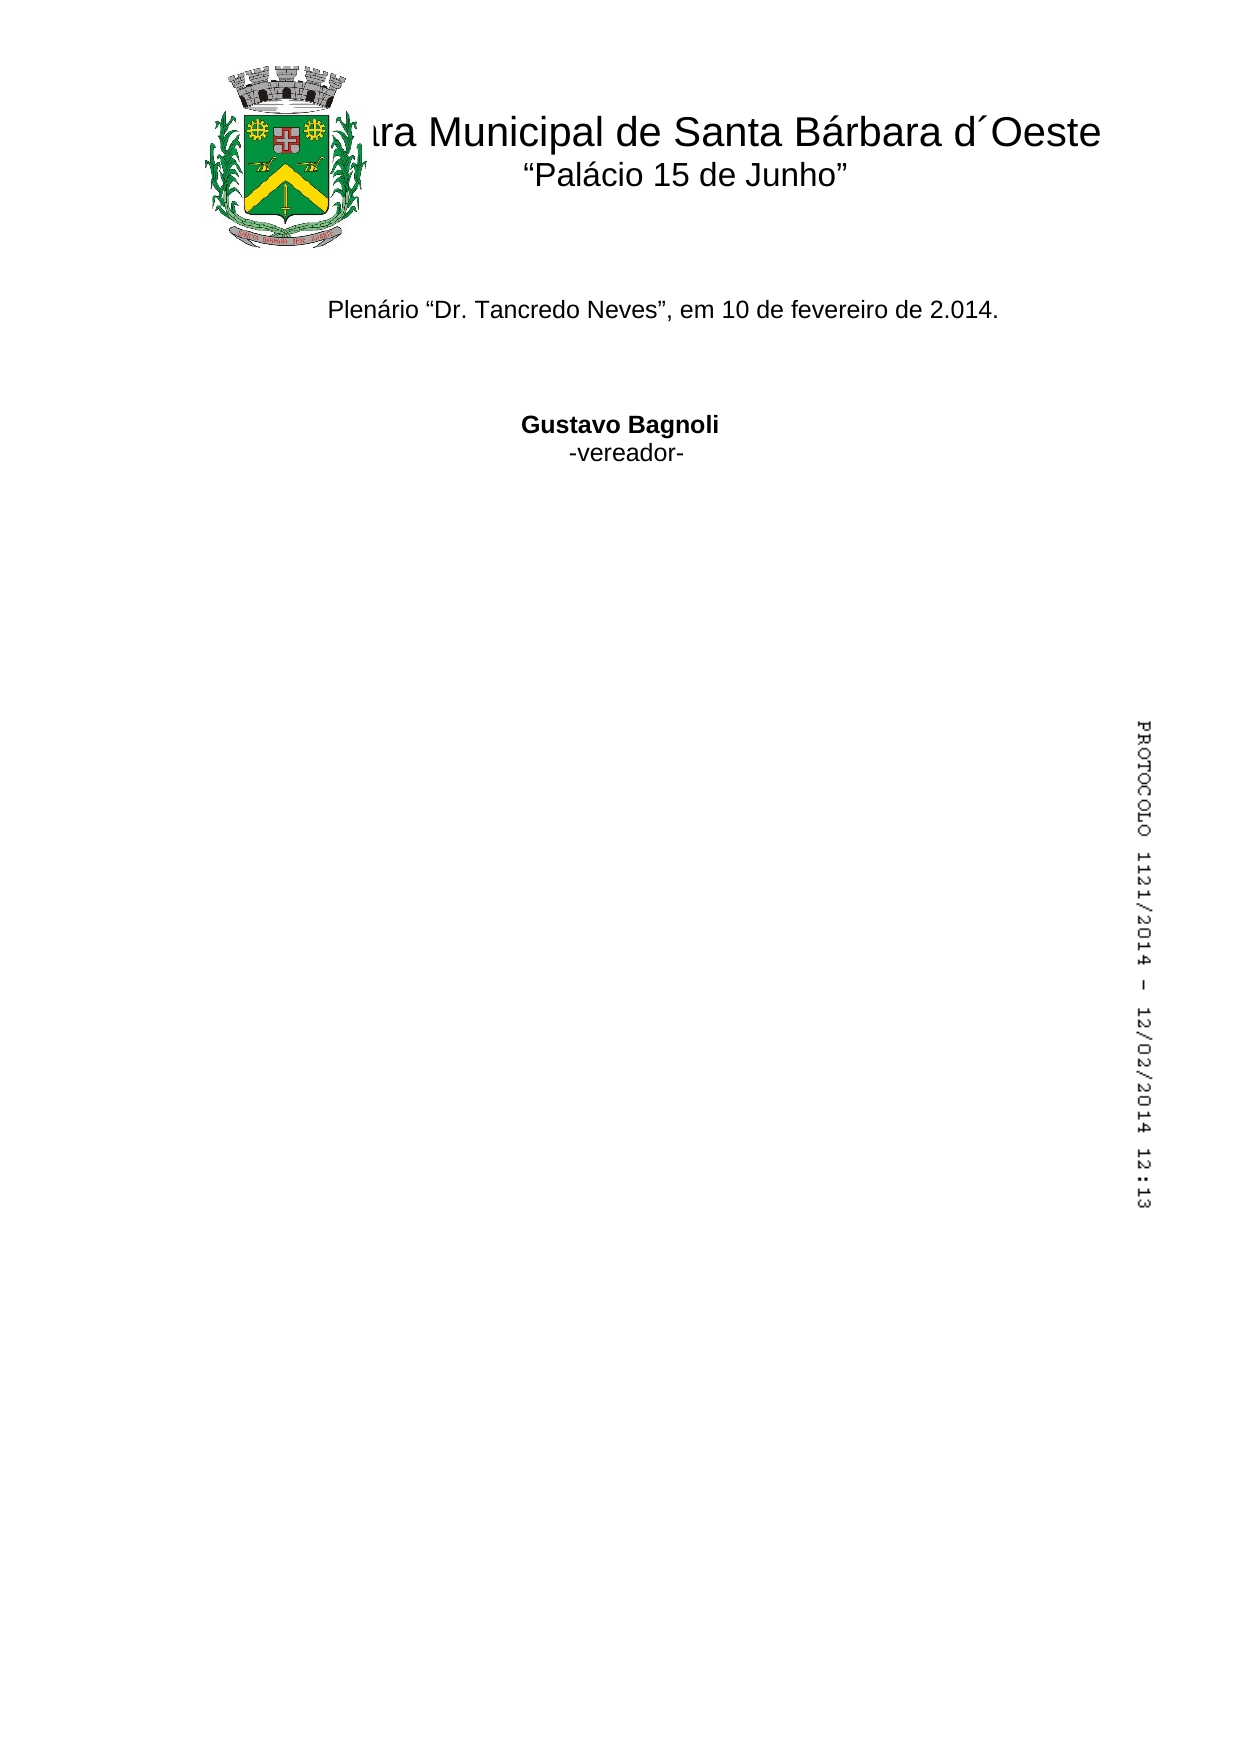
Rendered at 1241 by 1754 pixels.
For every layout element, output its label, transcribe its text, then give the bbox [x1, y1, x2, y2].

picture [204, 66, 374, 255]
text Plenário “Dr. Tancredo Neves”, em 10 de fevereiro de 2.014. [177, 294, 1063, 323]
text Gustavo Bagnoli [177, 409, 1063, 438]
text -vereador- [177, 438, 1063, 467]
picture [1110, 717, 1173, 1214]
